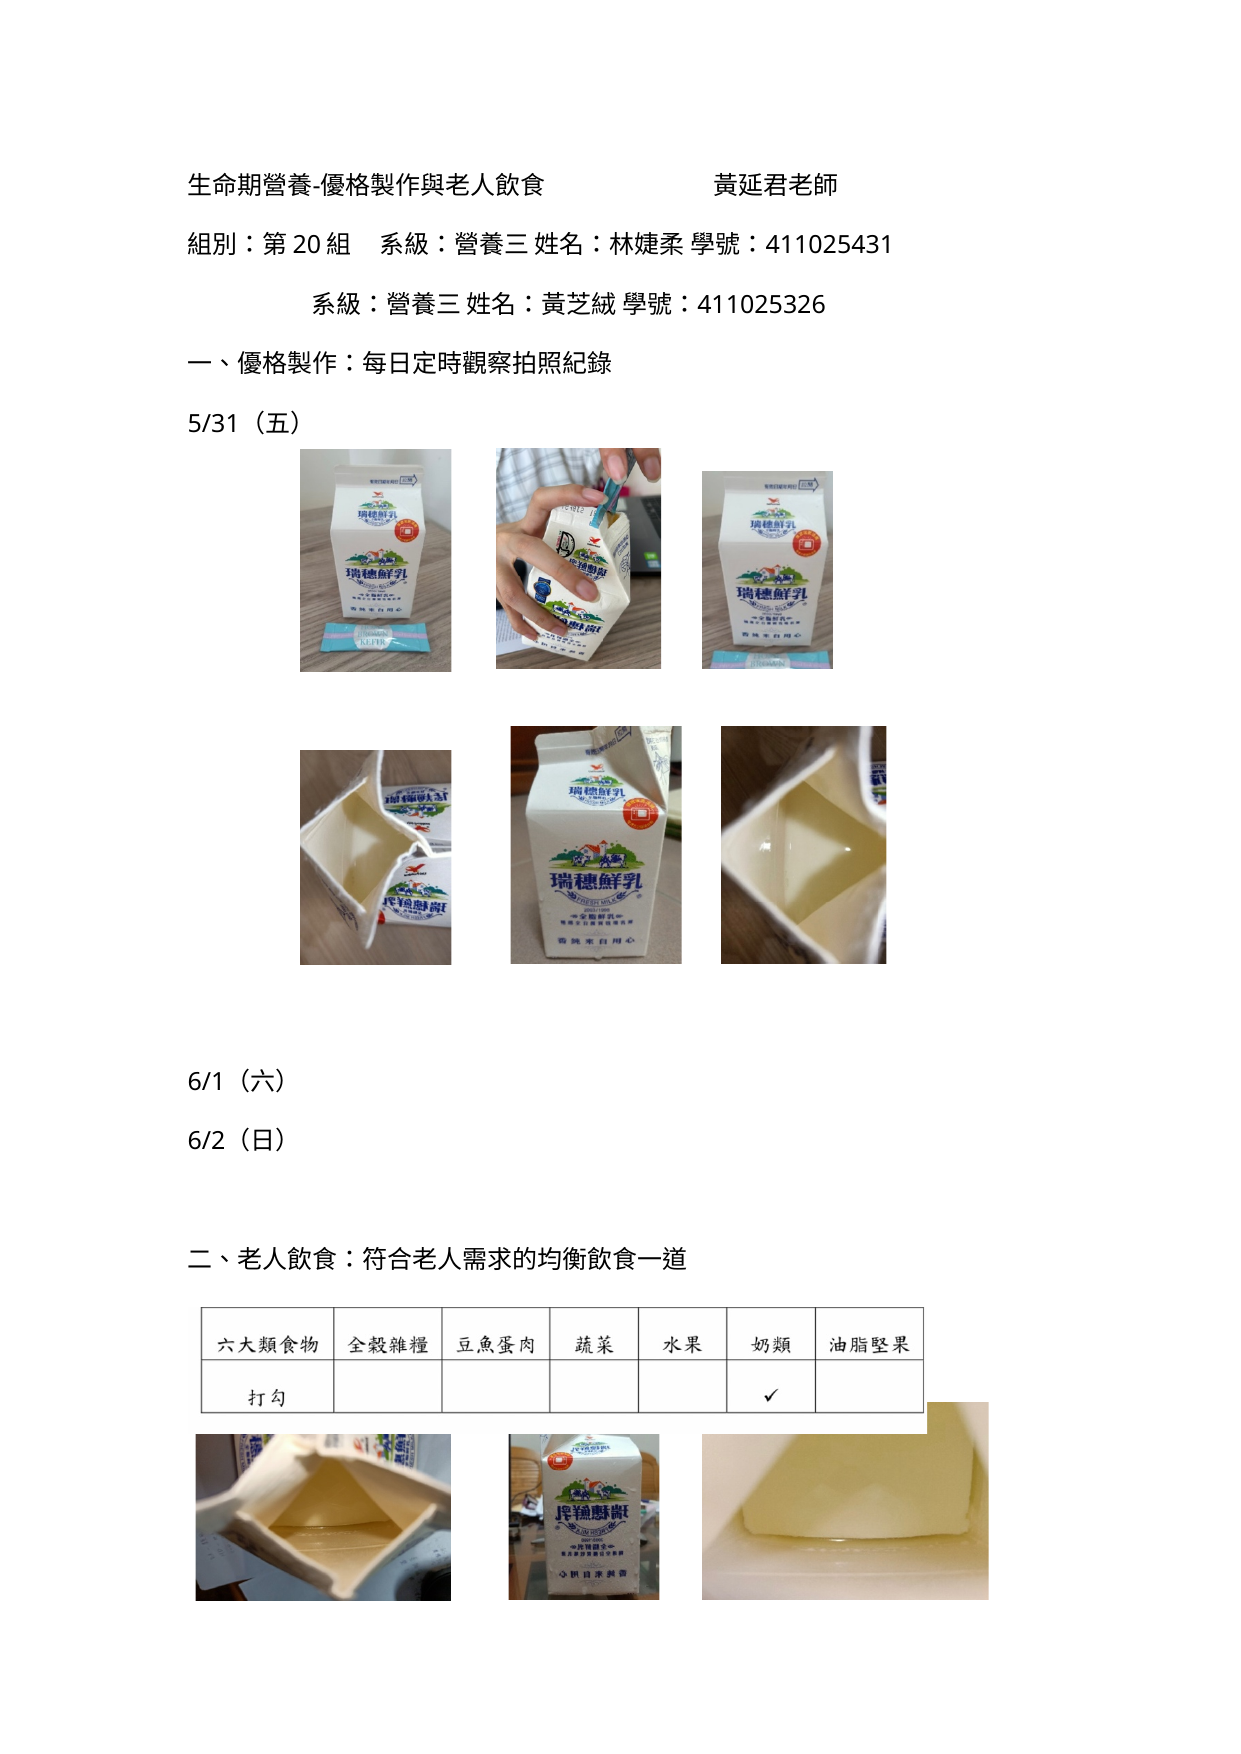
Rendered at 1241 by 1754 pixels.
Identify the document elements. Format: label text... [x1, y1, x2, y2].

picture [496, 448, 662, 669]
text 組別：第20組 系級：營養三 姓名：林婕柔 學號：411025431 [187, 224, 1053, 262]
text 生命期營養-優格製作與老人飲食 黃延君老師 [187, 164, 1053, 202]
text 6/2（日） [187, 1120, 1053, 1158]
picture [702, 471, 833, 669]
text 一、優格製作：每日定時觀察拍照紀錄 [187, 343, 1053, 381]
picture [300, 750, 452, 965]
text 二、老人飲食：符合老人需求的均衡飲食一道 [187, 1239, 1053, 1276]
text 系級：營養三 姓名：黃芝絨 學號：411025326 [187, 284, 1053, 321]
picture [510, 726, 682, 964]
picture [300, 449, 452, 672]
picture [721, 726, 887, 964]
text 5/31（五） [187, 403, 1053, 440]
picture [187, 1307, 989, 1601]
